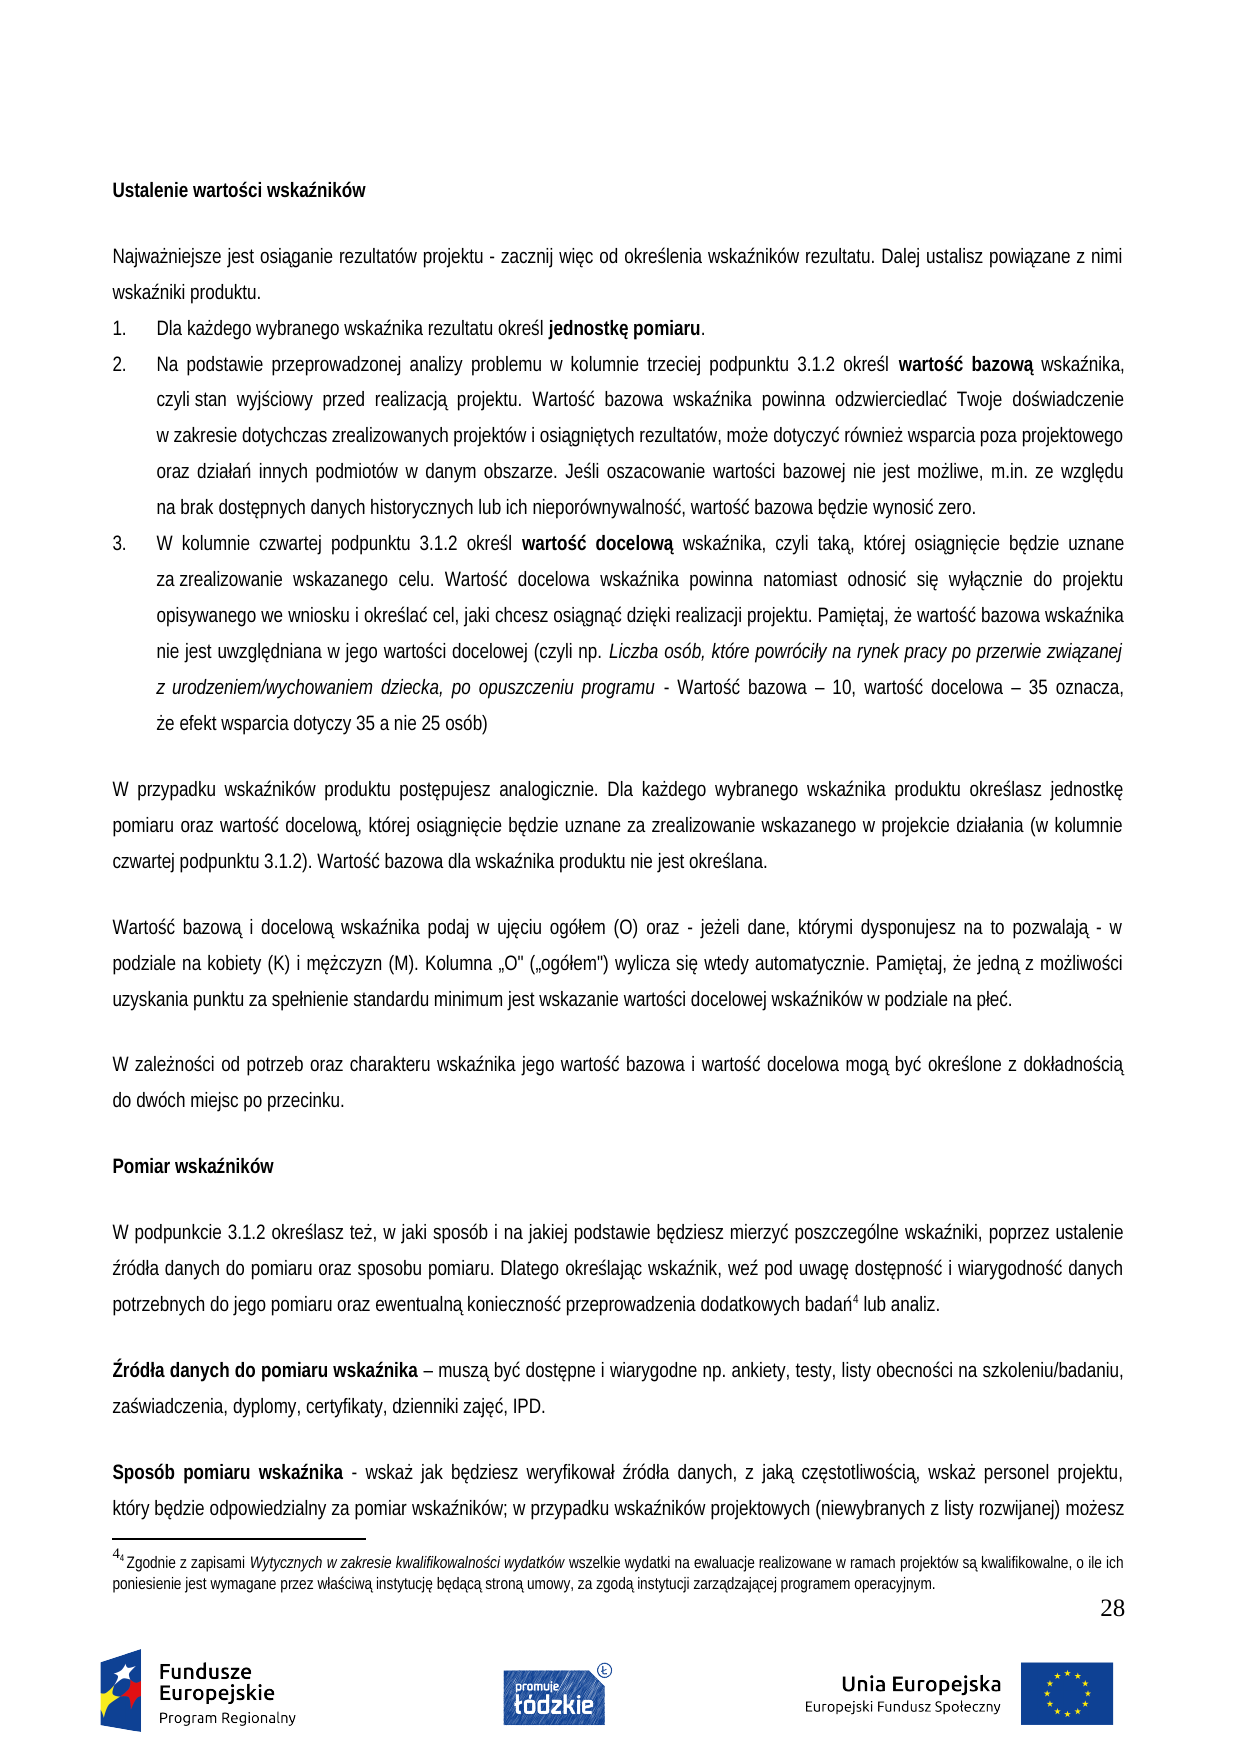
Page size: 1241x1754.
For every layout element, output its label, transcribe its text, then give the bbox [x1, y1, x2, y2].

text W podpunkcie 3.1.2 określasz też, w jaki sposób i na jakiej podstawie będziesz mierzyć poszczególne wskaźniki, poprzez ustalenie źródła danych do pomiaru oraz sposobu pomiaru. Dlatego określając wskaźnik, weź pod uwagę dostępność i wiarygodność danych potrzebnych do jego pomiaru oraz ewentualną konieczność przeprowadzenia dodatkowych badań lub analiz. [112, 1220, 1125, 1316]
text Ustalenie wartości wskaźników [112, 178, 1125, 202]
text Najważniejsze jest osiąganie rezultatów projektu - zacznij więc od określenia wskaźników rezultatu. Dalej ustalisz powiązane z nimi wskaźniki produktu. [112, 244, 1125, 303]
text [112, 1460, 1125, 1520]
picture [100, 1649, 1114, 1732]
text Pomiar wskaźników [112, 1154, 1125, 1178]
text W zależności od potrzeb oraz charakteru wskaźnika jego wartość bazowa i wartość docelowa mogą być określone z dokładnością do dwóch miejsc po przecinku. [112, 1052, 1125, 1112]
list W kolumnie czwartej podpunktu 3.1.2 określ wartość docelową wskaźnika, czyli taką, której osiągnięcie będzie uznane za zrealizowanie wskazanego celu. Wartość docelowa wskaźnika powinna natomiast odnosić się wyłącznie do projektu opisywanego we wniosku i określać cel, jaki chcesz osiągnąć dzięki realizacji projektu. Pamiętaj, że wartość bazowa wskaźnika nie jest uwzględniana w jego wartości docelowej (czyli np. Liczba osób, które powróciły na rynek pracy po przerwie związanej z urodzeniem/wychowaniem dziecka, po opuszczeniu programu - Wartość bazowa – 10, wartość docelowa – 35 oznacza, że efekt wsparcia dotyczy 35 a nie 25 osób) [112, 531, 1125, 735]
list Na podstawie przeprowadzonej analizy problemu w kolumnie trzeciej podpunktu 3.1.2 określ wartość bazową wskaźnika, czyli stan wyjściowy przed realizacją projektu. Wartość bazowa wskaźnika powinna odzwierciedlać Twoje doświadczenie w zakresie dotychczas zrealizowanych projektów i osiągniętych rezultatów, może dotyczyć również wsparcia poza projektowego oraz działań innych podmiotów w danym obszarze. Jeśli oszacowanie wartości bazowej nie jest możliwe, m.in. ze względu na brak dostępnych danych historycznych lub ich nieporównywalność, wartość bazowa będzie wynosić zero. [112, 351, 1125, 519]
list Dla każdego wybranego wskaźnika rezultatu określ jednostkę pomiaru. [112, 316, 1125, 339]
text Źródła danych do pomiaru wskaźnika – muszą być dostępne i wiarygodne np. ankiety, testy, listy obecności na szkoleniu/badaniu, zaświadczenia, dyplomy, certyfikaty, dzienniki zajęć, IPD. [112, 1358, 1125, 1418]
text Wartość bazową i docelową wskaźnika podaj w ujęciu ogółem (O) oraz - jeżeli dane, którymi dysponujesz na to pozwalają - w podziale na kobiety (K) i mężczyzn (M). Kolumna „O" („ogółem") wylicza się wtedy automatycznie. Pamiętaj, że jedną z możliwości uzyskania punktu za spełnienie standardu minimum jest wskazanie wartości docelowej wskaźników w podziale na płeć. [112, 914, 1125, 1010]
text W przypadku wskaźników produktu postępujesz analogicznie. Dla każdego wybranego wskaźnika produktu określasz jednostkę pomiaru oraz wartość docelową, której osiągnięcie będzie uznane za zrealizowanie wskazanego w projekcie działania (w kolumnie czwartej podpunktu 3.1.2). Wartość bazowa dla wskaźnika produktu nie jest określana. [112, 777, 1125, 873]
